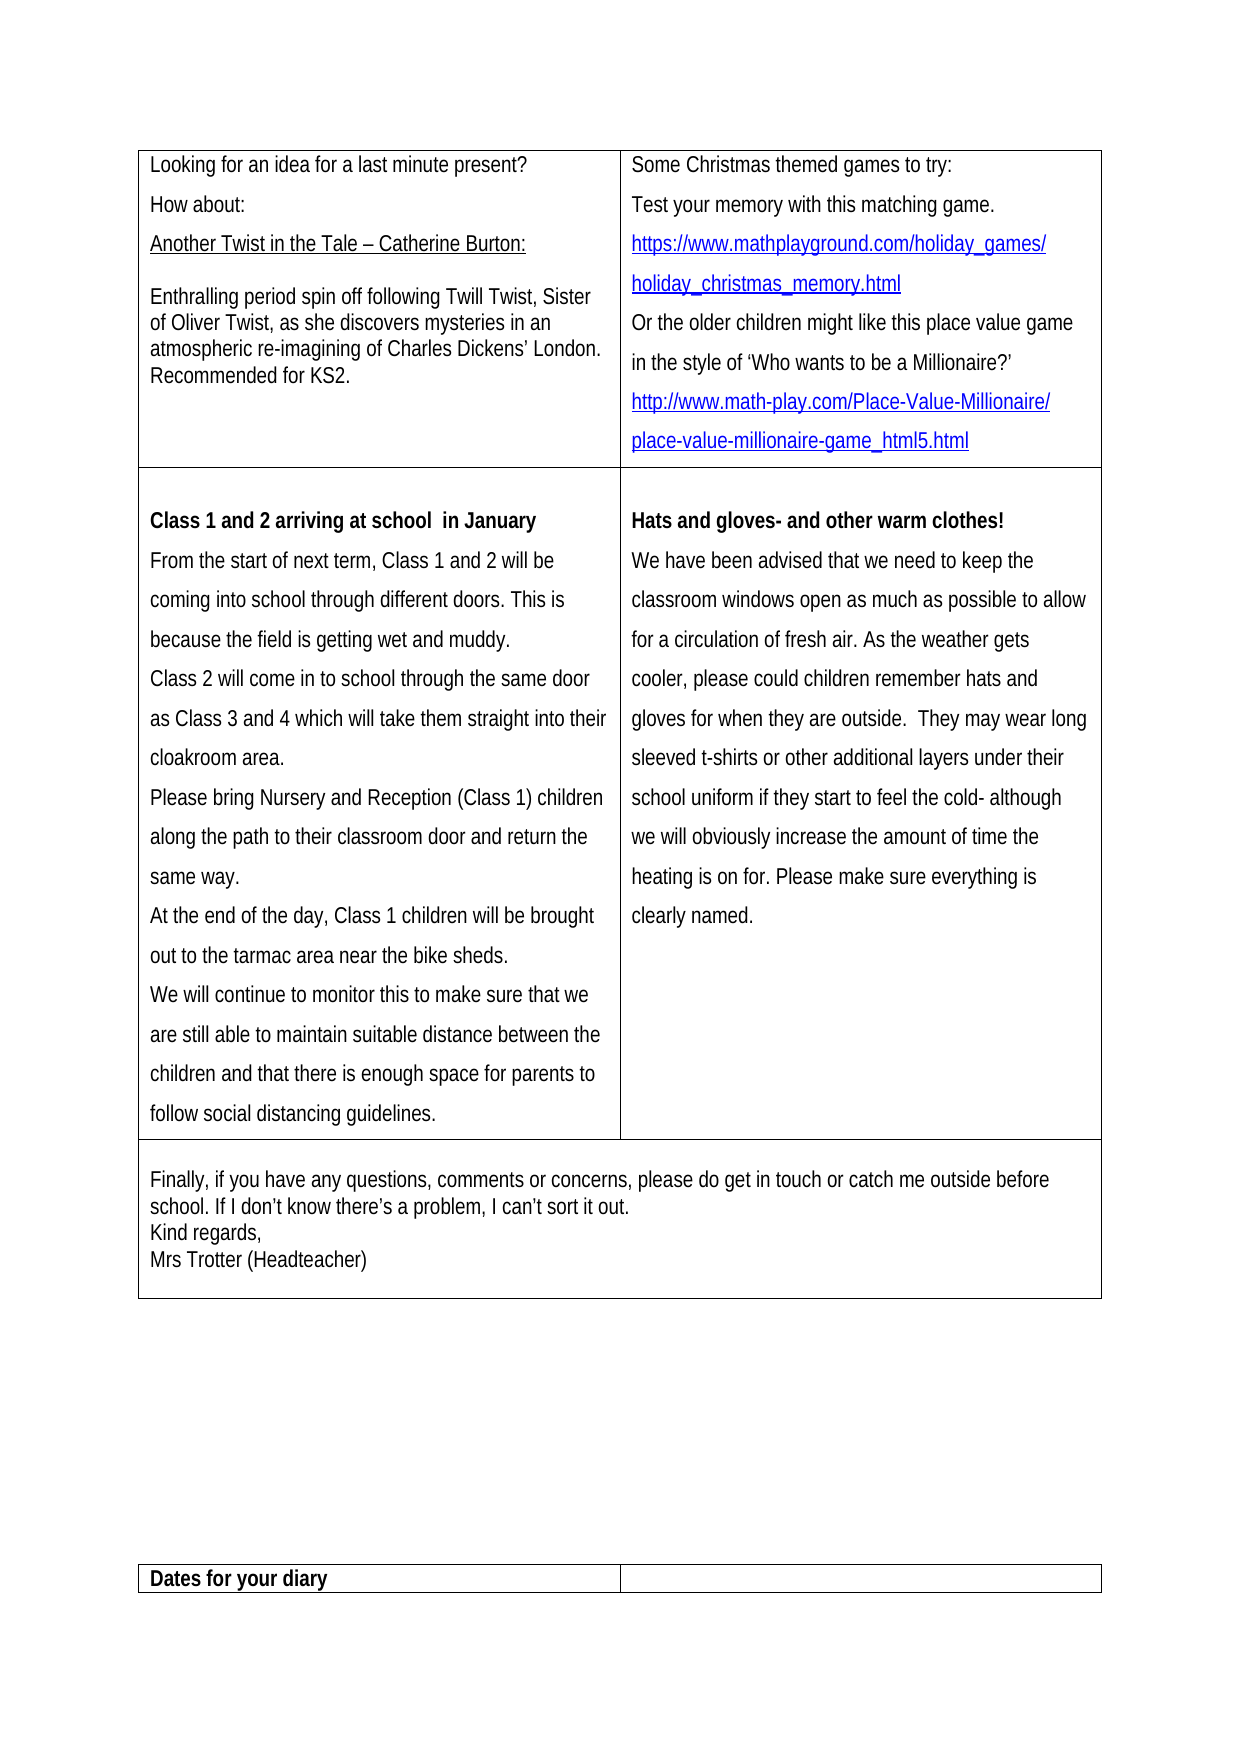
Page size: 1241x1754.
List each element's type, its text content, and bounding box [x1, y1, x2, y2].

table_header [621, 1565, 1101, 1592]
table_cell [621, 151, 1101, 467]
table_cell Finally, if you have any questions, comments or concerns, please do get in touch or catch me outside before school. If I don’t know there’s a problem, I can’t sort it out. Kind regards, Mrs Trotter (Headteacher) [139, 1140, 1101, 1298]
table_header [139, 1565, 620, 1592]
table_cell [139, 151, 620, 467]
table_cell Class 1 and 2 arriving at school in January From the start of next term, Class 1 and 2 will be coming into school through different doors. This is because the field is getting wet and muddy. Class 2 will come in to school through the same door as Class 3 and 4 which will take them straight into their cloakroom area. Please bring Nursery and Reception (Class 1) children along the path to their classroom door and return the same way. At the end of the day, Class 1 children will be brought out to the tarmac area near the bike sheds. We will continue to monitor this to make sure that we are still able to maintain suitable distance between the children and that there is enough space for parents to follow social distancing guidelines. [139, 468, 620, 1139]
table_cell Hats and gloves- and other warm clothes! We have been advised that we need to keep the classroom windows open as much as possible to allow for a circulation of fresh air. As the weather gets cooler, please could children remember hats and gloves for when they are outside. They may wear long sleeved t-shirts or other additional layers under their school uniform if they start to feel the cold- although we will obviously increase the amount of time the heating is on for. Please make sure everything is clearly named. [621, 468, 1101, 1139]
